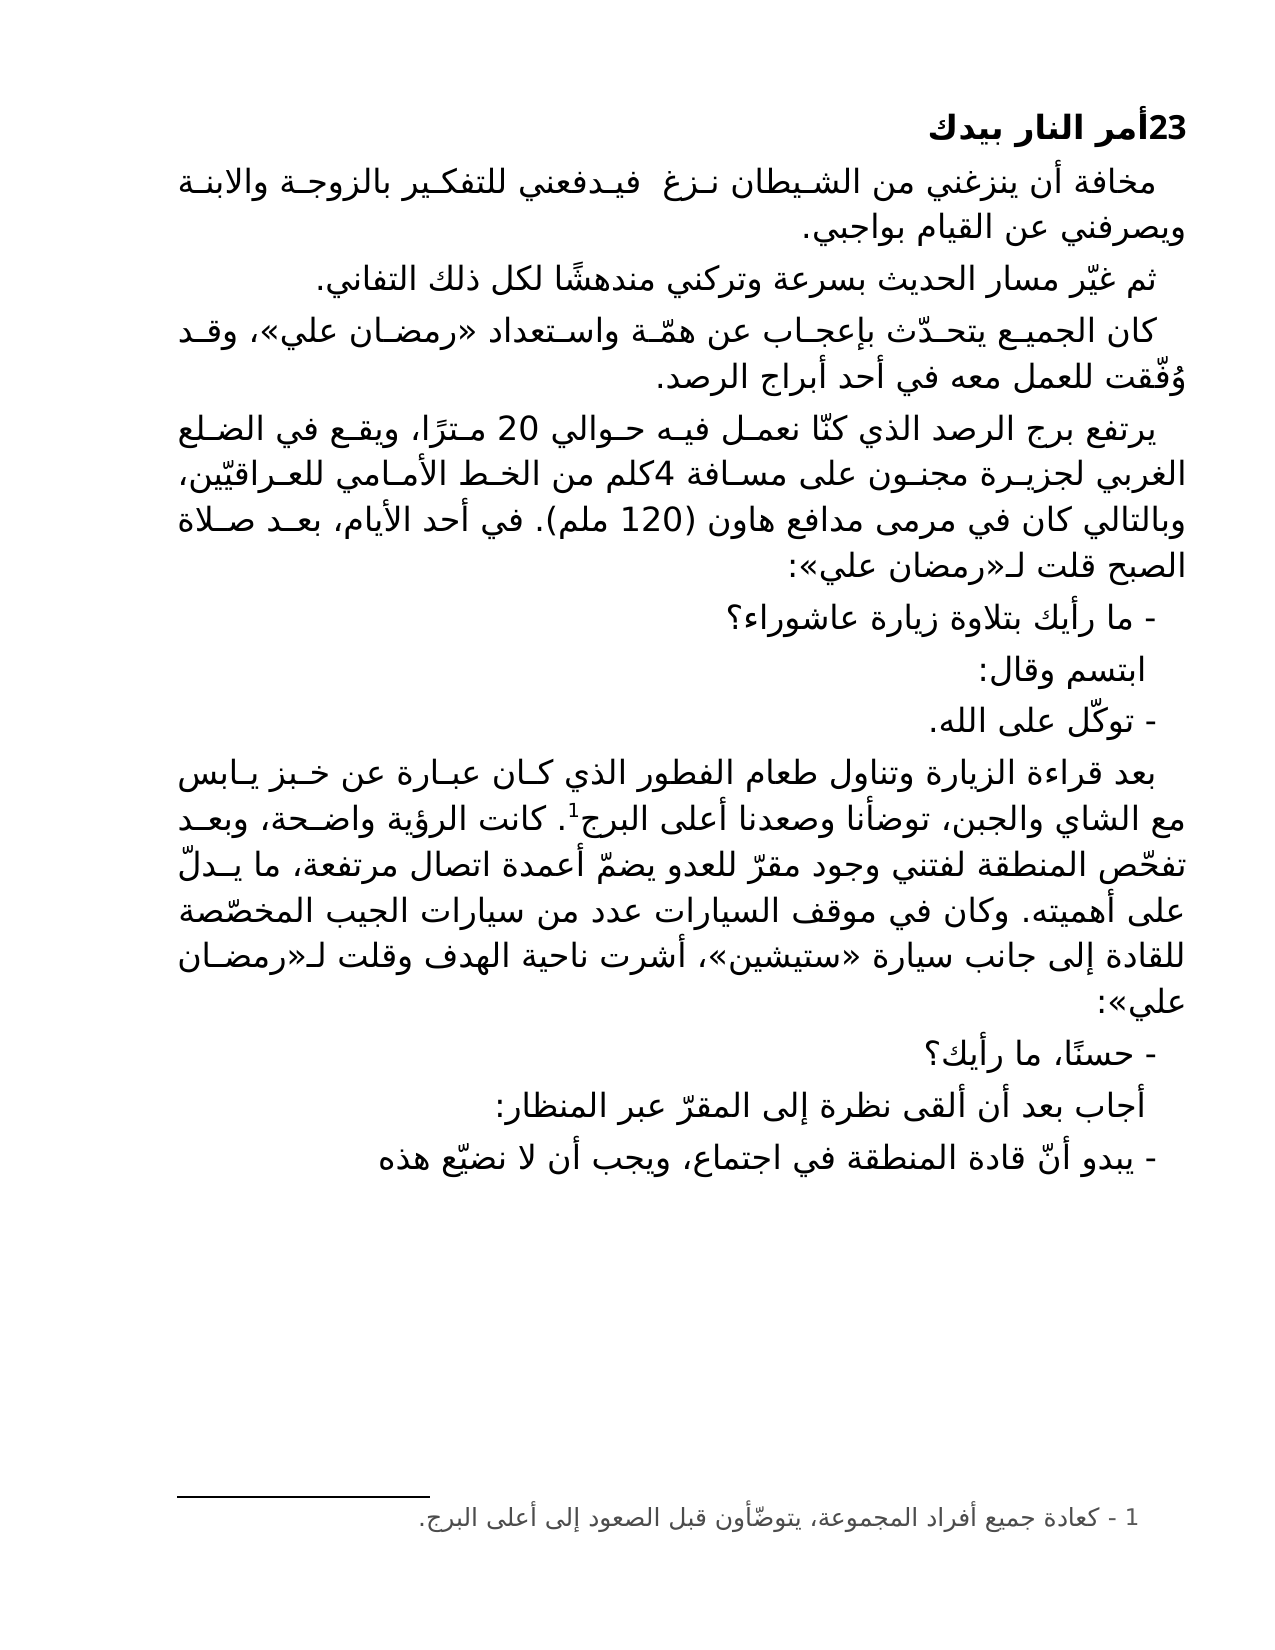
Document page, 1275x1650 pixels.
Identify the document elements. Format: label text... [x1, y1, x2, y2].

text ابتسم وقال: [177, 643, 1186, 689]
text أجاب بعد أن ألقى نظرة إلى المقرّ عبر المنظار: [177, 1079, 1186, 1125]
text - يبدو أنّ قادة المنطقة في اجتماع، ويجب أن لا نضيّع هذه [177, 1131, 1186, 1177]
text - توكّل على الله. [177, 695, 1186, 741]
text يرتفع برج الرصد الذي كنّا نعمل فيه حوالي 20 مترًا، ويقع في الضلع الغربي لجزيرة مجنون على مسافة 4كلم من الخط الأمامي للعراقيّين، وبالتالي كان في مرمى مدافع هاون (120 ملم). في أحد الأيام، بعد صلاة الصبح قلت لـ«رمضان علي»: [177, 402, 1186, 585]
text - حسنًا، ما رأيك؟ [177, 1028, 1186, 1073]
text مخافة أن ينزغني من الشيطان نزغ فيدفعني للتفكير بالزوجة والابنة ويصرفني عن القيام بواجبي. [177, 155, 1186, 247]
text بعد قراءة الزيارة وتناول طعام الفطور الذي كان عبارة عن خبز يابس مع الشاي والجبن، توضأنا وصعدنا أعلى البرج. كانت الرؤية واضحة، وبعد تفحّص المنطقة لفتني وجود مقرّ للعدو يضمّ أعمدة اتصال مرتفعة، ما يدلّ على أهميته. وكان في موقف السيارات عدد من سيارات الجيب المخصّصة للقادة إلى جانب سيارة «ستيشين»، أشرت ناحية الهدف وقلت لـ«رمضان علي»: [177, 747, 1186, 1022]
text - ما رأيك بتلاوة زيارة عاشوراء؟ [177, 591, 1186, 637]
text ثم غيّر مسار الحديث بسرعة وتركني مندهشًا لكل ذلك التفاني. [177, 253, 1186, 298]
text كان الجميع يتحدّث بإعجاب عن همّة واستعداد «رمضان علي»، وقد وُفّقت للعمل معه في أحد أبراج الرصد. [177, 304, 1186, 396]
